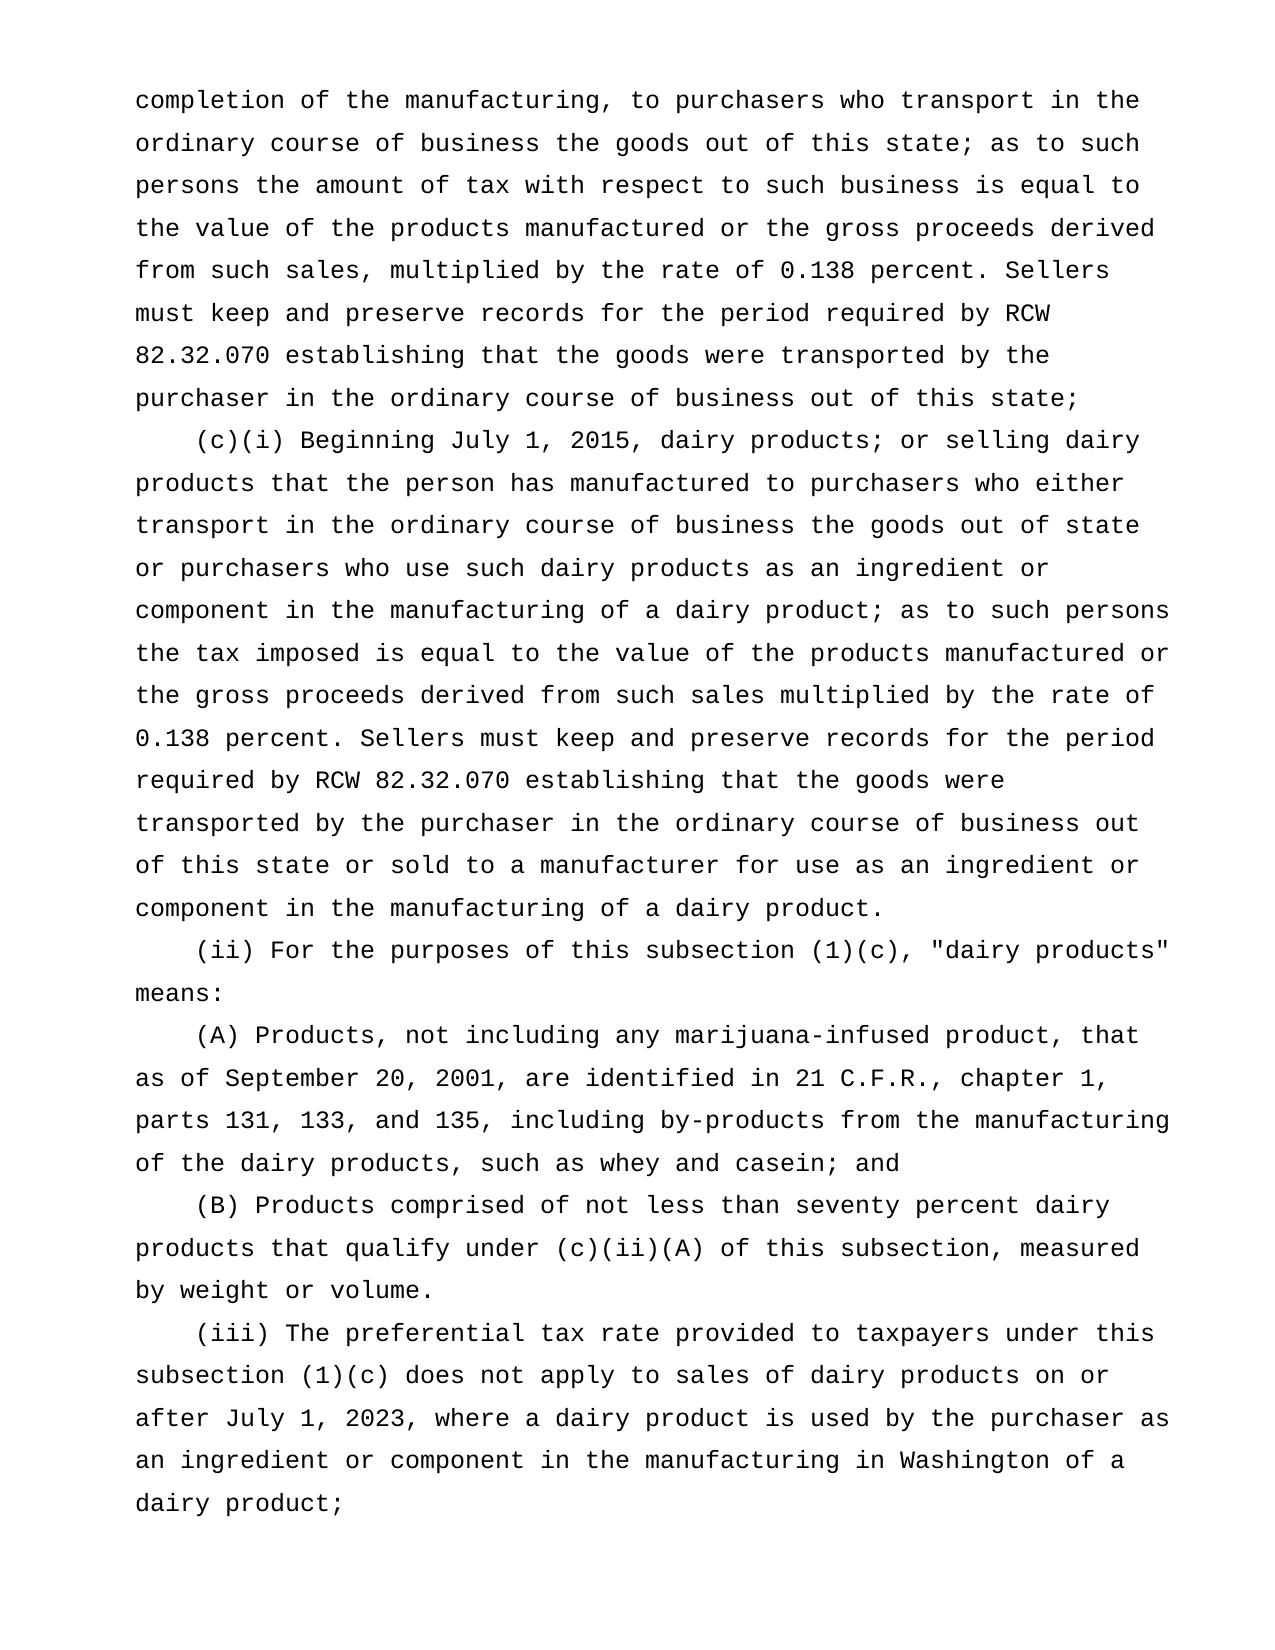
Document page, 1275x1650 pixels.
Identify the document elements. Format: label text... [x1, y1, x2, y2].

text (B) Products comprised of not less than seventy percent dairy products that qualify under (c)(ii)(A) of this subsection, measured by weight or volume. [135, 1180, 1170, 1307]
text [135, 75, 1170, 415]
text (A) Products, not including any marijuana-infused product, that as of September 20, 2001, are identified in 21 C.F.R., chapter 1, parts 131, 133, and 135, including by-products from the manufacturing of the dairy products, such as whey and casein; and [135, 1010, 1170, 1180]
text (c)(i) Beginning July 1, 2015, dairy products; or selling dairy products that the person has manufactured to purchasers who either transport in the ordinary course of business the goods out of state or purchasers who use such dairy products as an ingredient or component in the manufacturing of a dairy product; as to such persons the tax imposed is equal to the value of the products manufactured or the gross proceeds derived from such sales multiplied by the rate of 0.138 percent. Sellers must keep and preserve records for the period required by RCW 82.32.070 establishing that the goods were transported by the purchaser in the ordinary course of business out of this state or sold to a manufacturer for use as an ingredient or component in the manufacturing of a dairy product. [135, 415, 1170, 925]
text (iii) The preferential tax rate provided to taxpayers under this subsection (1)(c) does not apply to sales of dairy products on or after July 1, 2023, where a dairy product is used by the purchaser as an ingredient or component in the manufacturing in Washington of a dairy product; [135, 1307, 1170, 1520]
text (ii) For the purposes of this subsection (1)(c), "dairy products" means: [135, 925, 1170, 1010]
